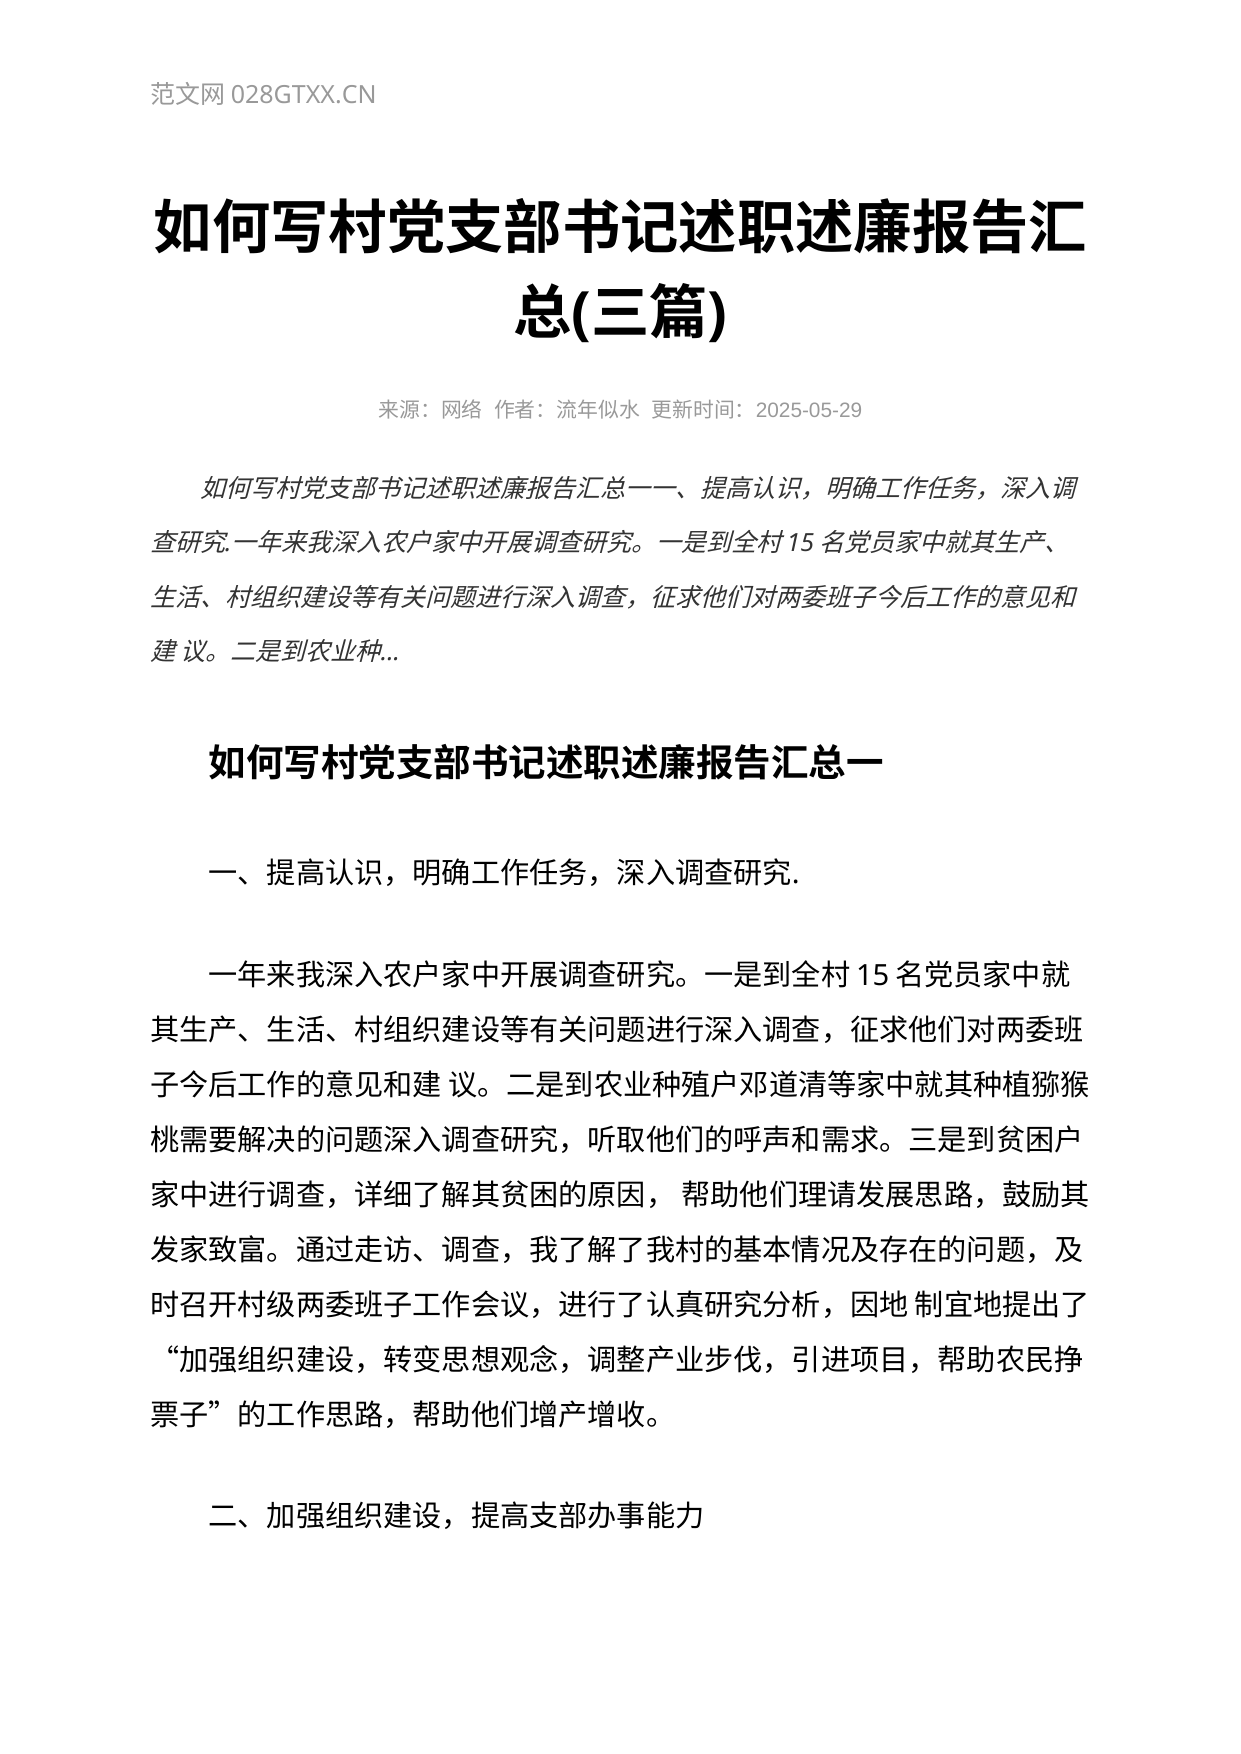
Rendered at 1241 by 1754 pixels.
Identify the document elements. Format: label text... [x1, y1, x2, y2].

text 一年来我深入农户家中开展调查研究。一是到全村15名党员家中就其生产、生活、村组织建设等有关问题进行深入调查，征求他们对两委班子今后工作的意见和建 议。二是到农业种殖户邓道清等家中就其种植猕猴桃需要解决的问题深入调查研究，听取他们的呼声和需求。三是到贫困户家中进行调查，详细了解其贫困的原因， 帮助他们理请发展思路，鼓励其发家致富。通过走访、调查，我了解了我村的基本情况及存在的问题，及时召开村级两委班子工作会议，进行了认真研究分析，因地 制宜地提出了“加强组织建设，转变思想观念，调整产业步伐，引进项目，帮助农民挣票子”的工作思路，帮助他们增产增收。 [150, 952, 1090, 1433]
subtitle 如何写村党支部书记述职述廉报告汇总(三篇) [150, 181, 1090, 351]
text 来源：网络 作者：流年似水 更新时间：2025-05-29 [150, 397, 1090, 421]
text 如何写村党支部书记述职述廉报告汇总一 [150, 733, 1090, 787]
text 如何写村党支部书记述职述廉报告汇总一一、提高认识，明确工作任务，深入调查研究.一年来我深入农户家中开展调查研究。一是到全村15名党员家中就其生产、生活、村组织建设等有关问题进行深入调查，征求他们对两委班子今后工作的意见和建 议。二是到农业种... [150, 468, 1090, 668]
text 一、提高认识，明确工作任务，深入调查研究. [150, 850, 1090, 892]
text 二、加强组织建设，提高支部办事能力 [150, 1493, 1090, 1535]
